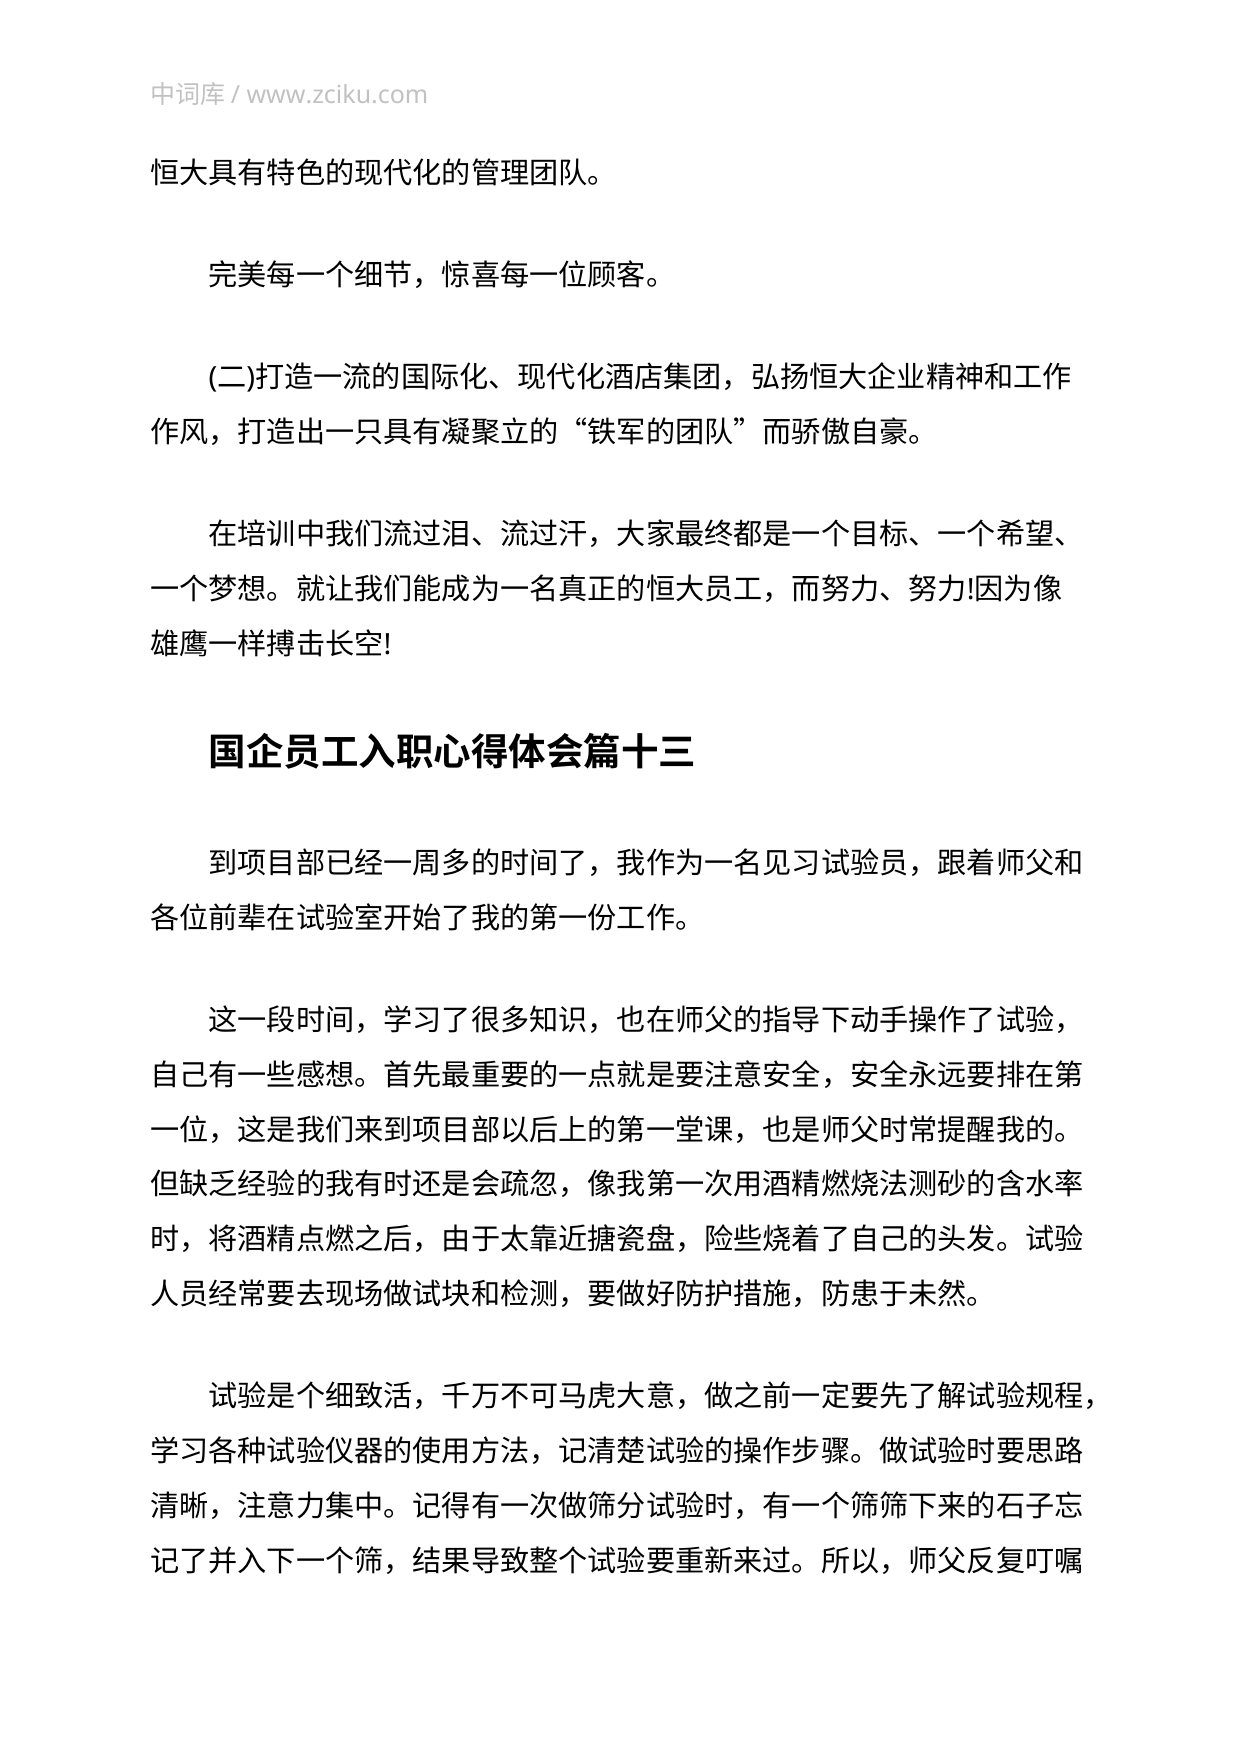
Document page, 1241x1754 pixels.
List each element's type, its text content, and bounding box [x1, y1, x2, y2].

text 到项目部已经一周多的时间了，我作为一名见习试验员，跟着师父和各位前辈在试验室开始了我的第一份工作。 [150, 839, 1090, 937]
text 在培训中我们流过泪、流过汗，大家最终都是一个目标、一个希望、一个梦想。就让我们能成为一名真正的恒大员工，而努力、努力!因为像雄鹰一样搏击长空! [150, 510, 1090, 663]
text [150, 150, 1090, 192]
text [150, 1372, 1090, 1579]
text 这一段时间，学习了很多知识，也在师父的指导下动手操作了试验，自己有一些感想。首先最重要的一点就是要注意安全，安全永远要排在第一位，这是我们来到项目部以后上的第一堂课，也是师父时常提醒我的。但缺乏经验的我有时还是会疏忽，像我第一次用酒精燃烧法测砂的含水率时，将酒精点燃之后，由于太靠近搪瓷盘，险些烧着了自己的头发。试验人员经常要去现场做试块和检测，要做好防护措施，防患于未然。 [150, 996, 1090, 1313]
text 国企员工入职心得体会篇十三 [150, 722, 1090, 776]
text 完美每一个细节，惊喜每一位顾客。 [150, 252, 1090, 294]
text (二)打造一流的国际化、现代化酒店集团，弘扬恒大企业精神和工作作风，打造出一只具有凝聚立的“铁军的团队”而骄傲自豪。 [150, 353, 1090, 451]
